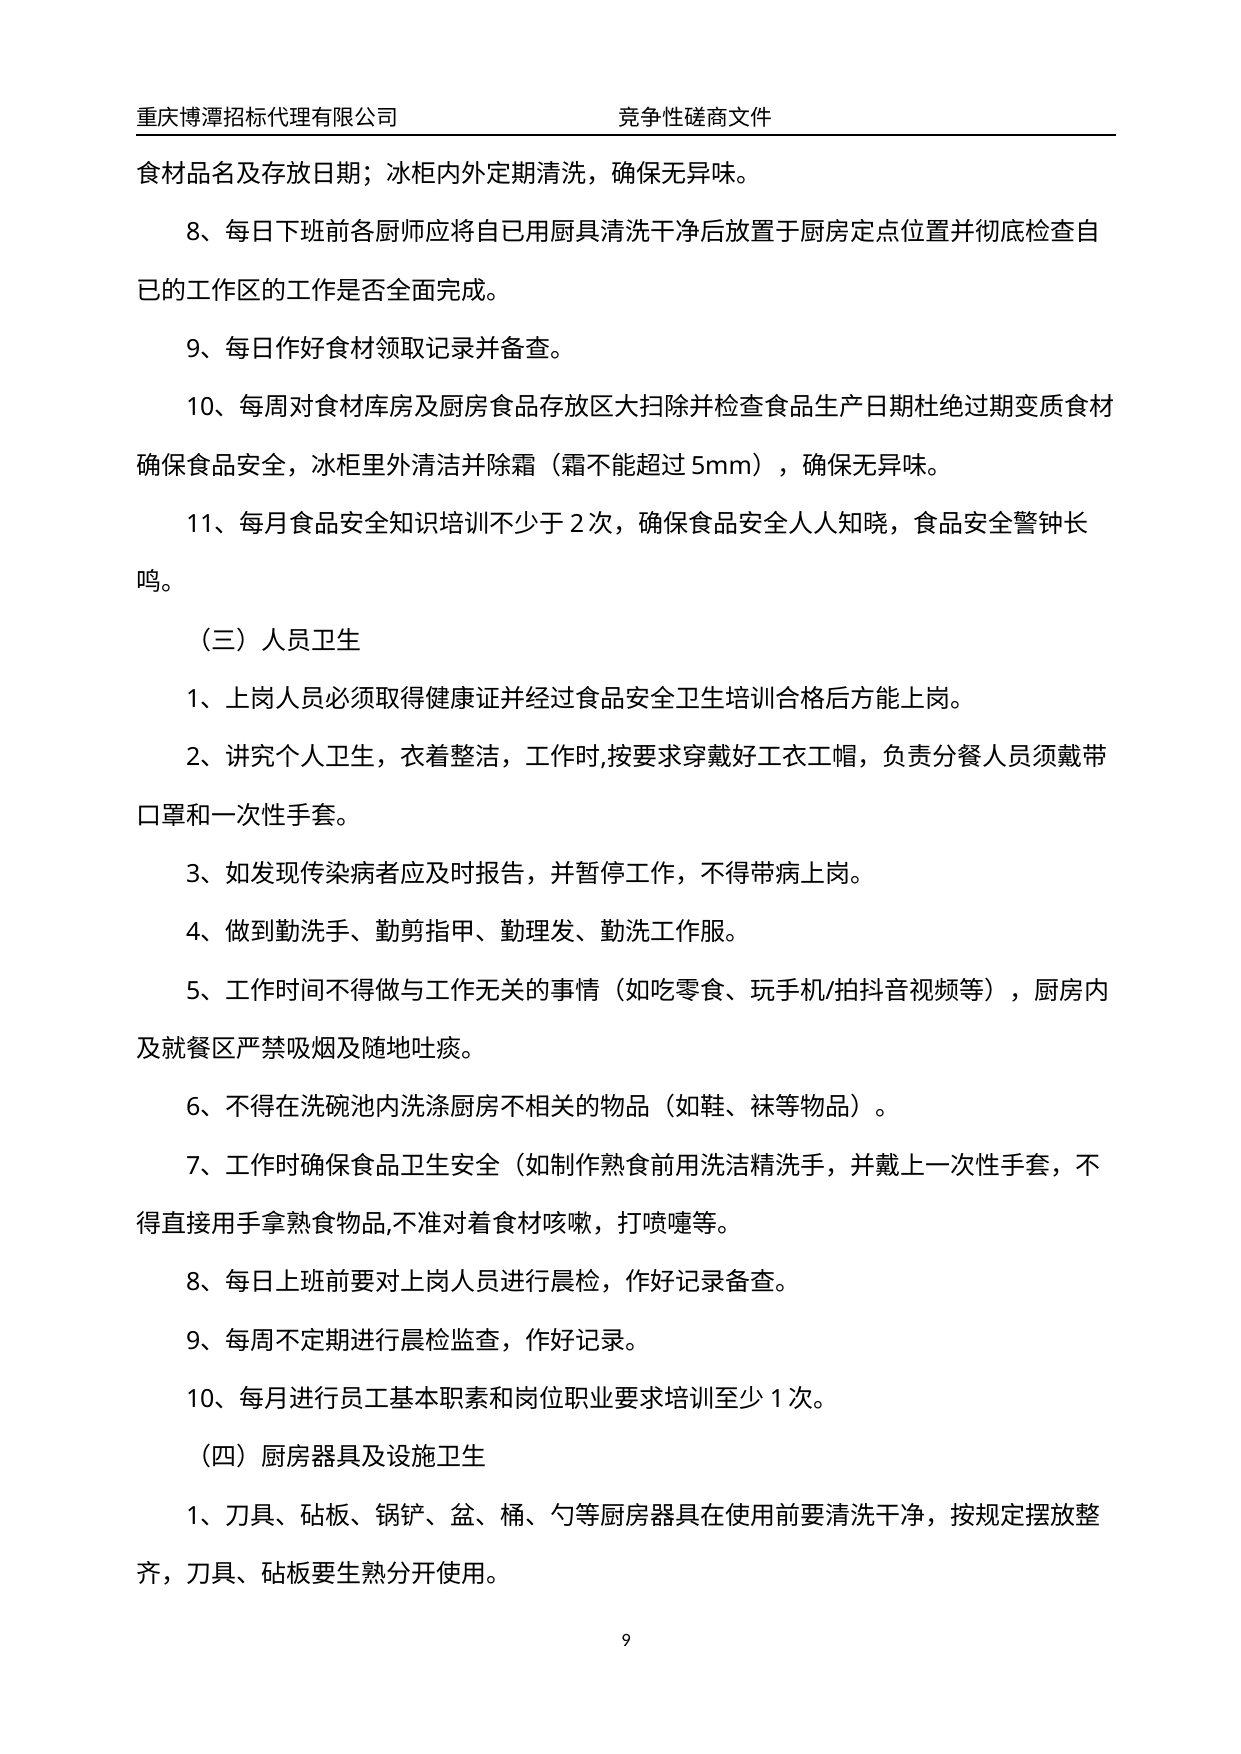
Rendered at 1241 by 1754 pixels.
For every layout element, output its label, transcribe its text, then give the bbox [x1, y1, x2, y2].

text 1、上岗人员必须取得健康证并经过食品安全卫生培训合格后方能上岗。 [136, 661, 1116, 719]
text 1、刀具、砧板、锅铲、盆、桶、勺等厨房器具在使用前要清洗干净，按规定摆放整齐，刀具、砧板要生熟分开使用。 [136, 1477, 1116, 1594]
text 4、做到勤洗手、勤剪指甲、勤理发、勤洗工作服。 [136, 894, 1116, 952]
text 9、每日作好食材领取记录并备查。 [136, 311, 1116, 369]
text 7、工作时确保食品卫生安全（如制作熟食前用洗洁精洗手，并戴上一次性手套，不得直接用手拿熟食物品,不准对着食材咳嗽，打喷嚏等。 [136, 1127, 1116, 1244]
text 10、每月进行员工基本职素和岗位职业要求培训至少1次。 [136, 1361, 1116, 1419]
text 10、每周对食材库房及厨房食品存放区大扫除并检查食品生产日期杜绝过期变质食材确保食品安全，冰柜里外清洁并除霜（霜不能超过5mm），确保无异味。 [136, 369, 1116, 486]
text 8、每日下班前各厨师应将自已用厨具清洗干净后放置于厨房定点位置并彻底检查自已的工作区的工作是否全面完成。 [136, 194, 1116, 311]
text 11、每月食品安全知识培训不少于2次，确保食品安全人人知晓，食品安全警钟长鸣。 [136, 486, 1116, 602]
text 6、不得在洗碗池内洗涤厨房不相关的物品（如鞋、袜等物品）。 [136, 1069, 1116, 1127]
text 2、讲究个人卫生，衣着整洁，工作时,按要求穿戴好工衣工帽，负责分餐人员须戴带口罩和一次性手套。 [136, 719, 1116, 836]
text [136, 136, 1116, 194]
text （四）厨房器具及设施卫生 [136, 1419, 1116, 1477]
text 5、工作时间不得做与工作无关的事情（如吃零食、玩手机/拍抖音视频等），厨房内及就餐区严禁吸烟及随地吐痰。 [136, 952, 1116, 1069]
text 3、如发现传染病者应及时报告，并暂停工作，不得带病上岗。 [136, 836, 1116, 894]
text 9、每周不定期进行晨检监查，作好记录。 [136, 1302, 1116, 1361]
text （三）人员卫生 [136, 602, 1116, 661]
text 8、每日上班前要对上岗人员进行晨检，作好记录备查。 [136, 1244, 1116, 1302]
